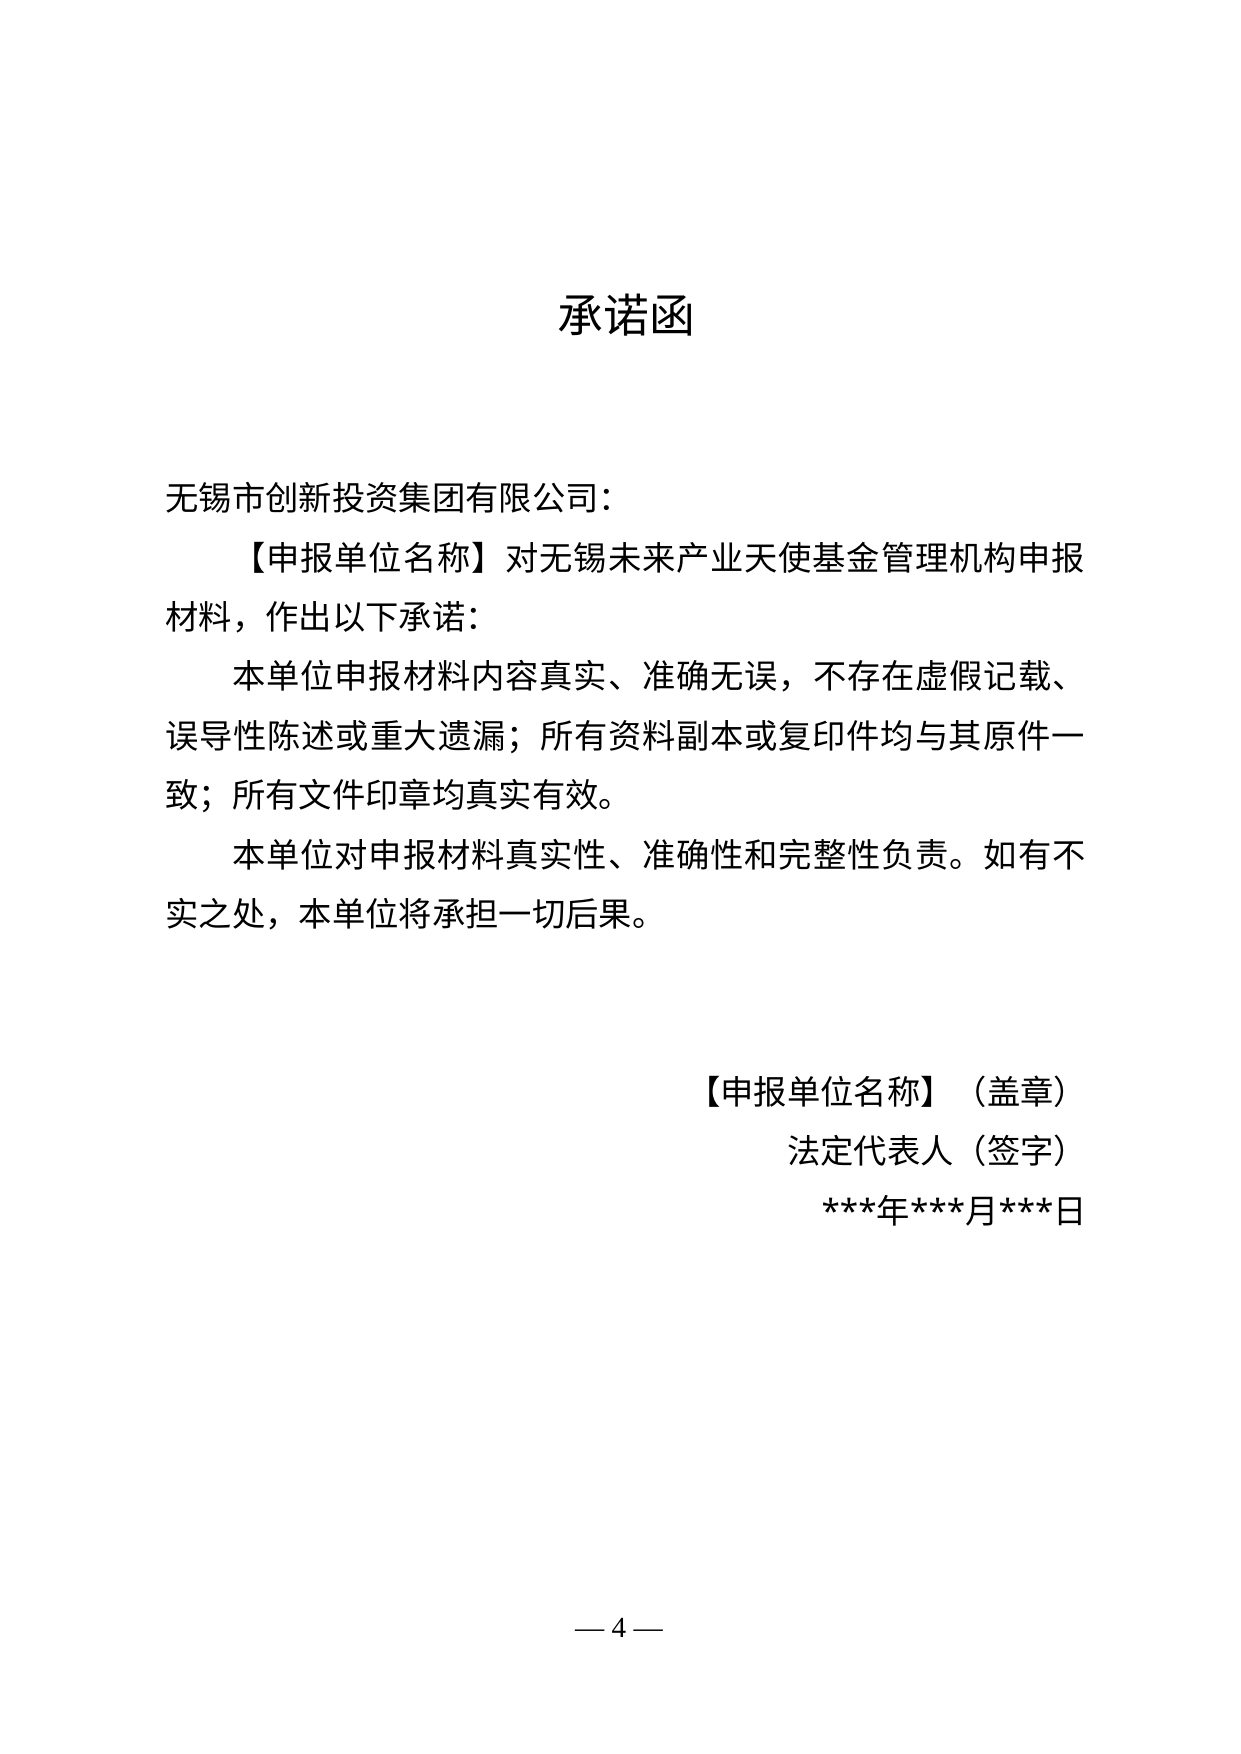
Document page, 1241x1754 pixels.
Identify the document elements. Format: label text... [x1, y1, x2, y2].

text 【申报单位名称】对无锡未来产业天使基金管理机构申报材料，作出以下承诺： [165, 523, 1087, 641]
text 本单位对申报材料真实性、准确性和完整性负责。如有不实之处，本单位将承担一切后果。 [165, 819, 1087, 938]
text 【申报单位名称】（盖章） [165, 1057, 1087, 1116]
text 无锡市创新投资集团有限公司： [165, 463, 1087, 523]
text 本单位申报材料内容真实、准确无误，不存在虚假记载、误导性陈述或重大遗漏；所有资料副本或复印件均与其原件一致；所有文件印章均真实有效。 [165, 641, 1087, 819]
text ***年***月***日 [165, 1176, 1087, 1235]
text 法定代表人（签字） [165, 1116, 1087, 1176]
text 承诺函 [165, 285, 1087, 344]
